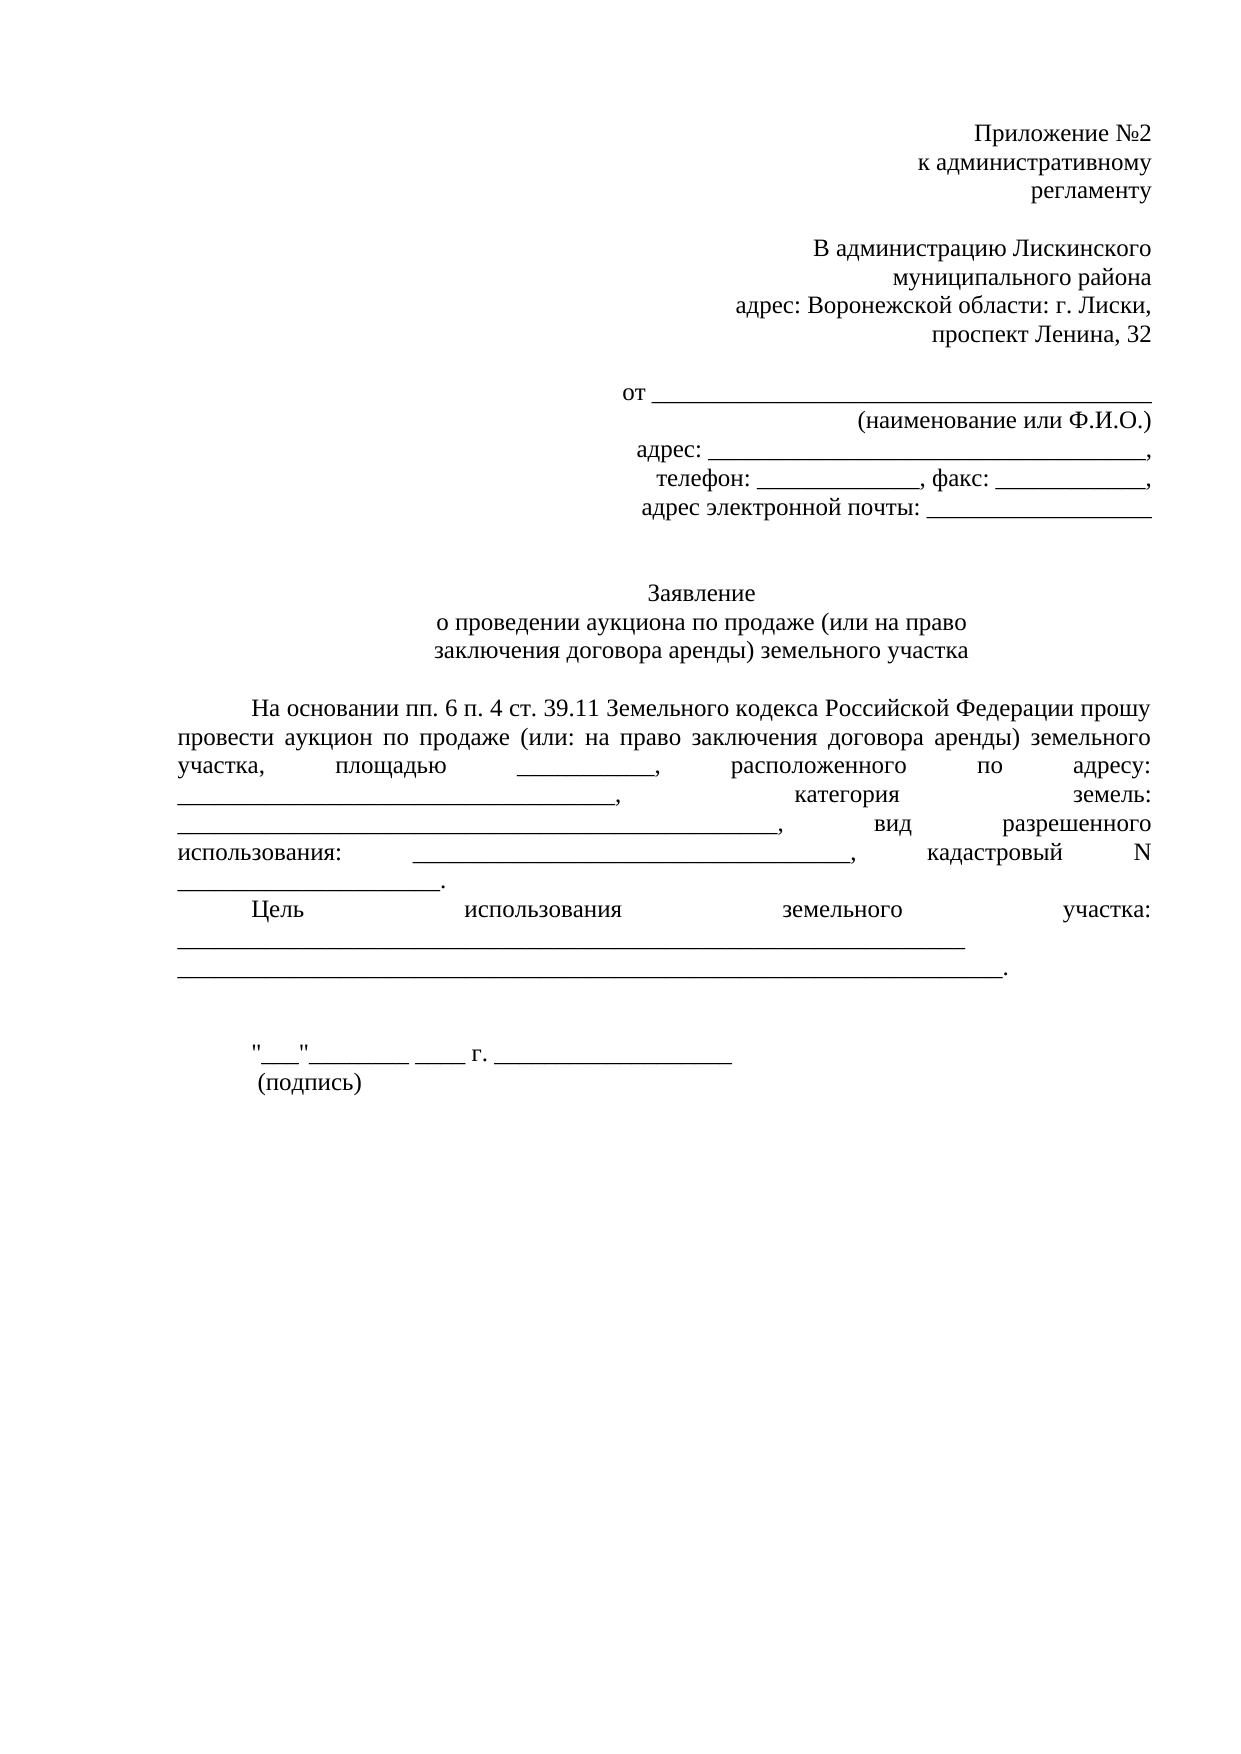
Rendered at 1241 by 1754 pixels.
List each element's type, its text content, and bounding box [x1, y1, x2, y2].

text заключения договора аренды) земельного участка [177, 636, 1152, 664]
text проспект Ленина, 32 [177, 319, 1152, 348]
text адрес: ___________________________________, [177, 434, 1152, 463]
text о проведении аукциона по продаже (или на право [177, 607, 1152, 636]
text адрес электронной почты: __________________ [177, 492, 1152, 521]
text Заявление [177, 578, 1152, 607]
list муниципального района [177, 262, 1152, 291]
text На основании пп. 6 п. 4 ст. 39.11 Земельного кодекса Российской Федерации прошу провести аукцион по продаже (или: на право заключения договора аренды) земельного участка, площадью ___________, расположенного по адресу: ___________________________________, категория земель: ________________________________________________, вид разрешенного использования: ___________________________________, кадастровый N _____________________. [177, 693, 1152, 894]
list В администрацию Лискинского [177, 233, 1152, 262]
text адрес: Воронежской области: г. Лиски, [177, 291, 1152, 319]
text телефон: _____________, факс: ____________, [177, 463, 1152, 492]
text к административному [177, 147, 1152, 176]
text Цель использования земельного участка: _______________________________________________________________ __________________________________________________________________. [177, 894, 1152, 981]
text (наименование или Ф.И.О.) [177, 406, 1152, 434]
text (подпись) [177, 1067, 1152, 1096]
text от ________________________________________ [177, 377, 1152, 406]
text "___"________ ____ г. ___________________ [177, 1038, 1152, 1067]
text регламенту [177, 176, 1152, 204]
text Приложение №2 [177, 118, 1152, 147]
